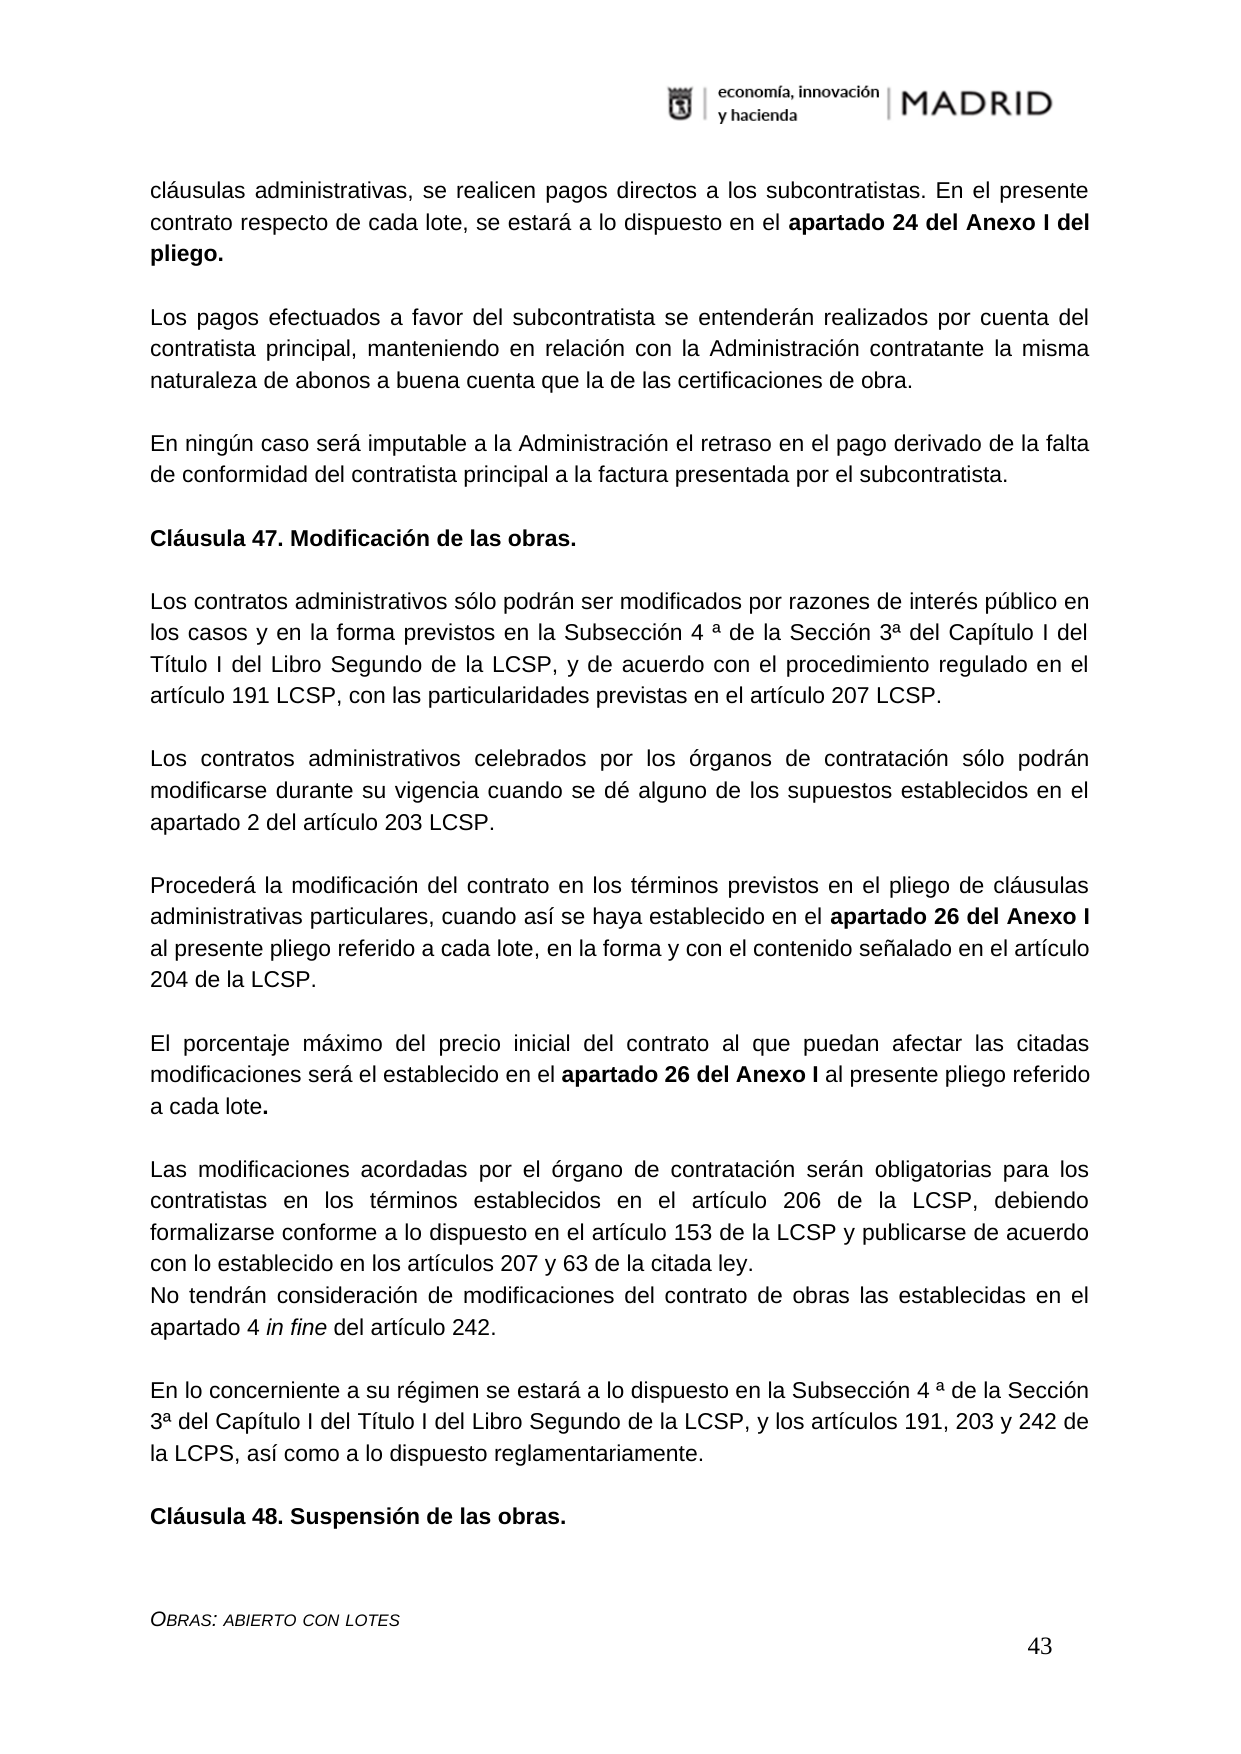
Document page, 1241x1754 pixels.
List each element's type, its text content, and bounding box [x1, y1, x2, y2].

text En ningún caso será imputable a el retraso en el pago derivado de la falta de conformidad del contratista principal a la factura presentada por el subcontratista. [150, 430, 1090, 488]
text En lo concerniente a su régimen se estará a lo dispuesto en 4 ª de 3ª del Capítulo I del Título I del Libro Segundo de , y los artículos 191, 203 y 242 de la LCPS, así como a lo dispuesto reglamentariamente. [150, 1377, 1090, 1466]
text Los pagos efectuados a favor del subcontratista se entenderán realizados por cuenta del contratista principal, manteniendo en relación con contratante la misma naturaleza de abonos a buena cuenta que la de las certificaciones de obra. [150, 303, 1090, 393]
text Procederá la modificación del contrato en los términos previstos en el pliego de cláusulas administrativas particulares, cuando así se haya establecido en el apartado 26 del Anexo I al presente pliego referido a cada lote, en la forma y con el contenido señalado en el artículo 204 de la LCSP. [150, 872, 1090, 993]
subtitle Cláusula 48. Suspensión de las obras. [150, 1503, 1090, 1529]
text Los contratos administrativos celebrados por los órganos de contratación sólo podrán modificarse durante su vigencia cuando se dé alguno de los supuestos establecidos en el apartado 2 del artículo 203 LCSP. [150, 745, 1090, 835]
subtitle Cláusula 47. Modificación de las obras. [150, 524, 1090, 551]
text No tendrán consideración de modificaciones del contrato de obras las establecidas en el apartado fine del artículo 242. [150, 1282, 1090, 1340]
picture [647, 75, 1069, 141]
text Los contratos administrativos sólo podrán ser modificados por razones de interés público en los casos y en la forma previstos en la Subsección 4 ª de 3ª del Capítulo I del Título I del Libro Segundo de , y de acuerdo con el procedimiento regulado en el artículo 191 LCSP, con las particularidades previstas en el artículo 207 LCSP. [150, 588, 1090, 709]
text Las modificaciones acordadas por el órgano de contratación serán obligatorias para los contratistas en los términos establecidos en el artículo 206 de , debiendo formalizarse conforme a lo dispuesto en el artículo 153 de y publicarse de acuerdo con lo establecido en los artículos 207 y 63 de la citada ley. [150, 1156, 1090, 1277]
text El porcentaje máximo del precio inicial del contrato al que puedan afectar las citadas modificaciones será el establecido en el apartado 26 del Anexo I al presente pliego referido a cada lote. [150, 1029, 1090, 1119]
